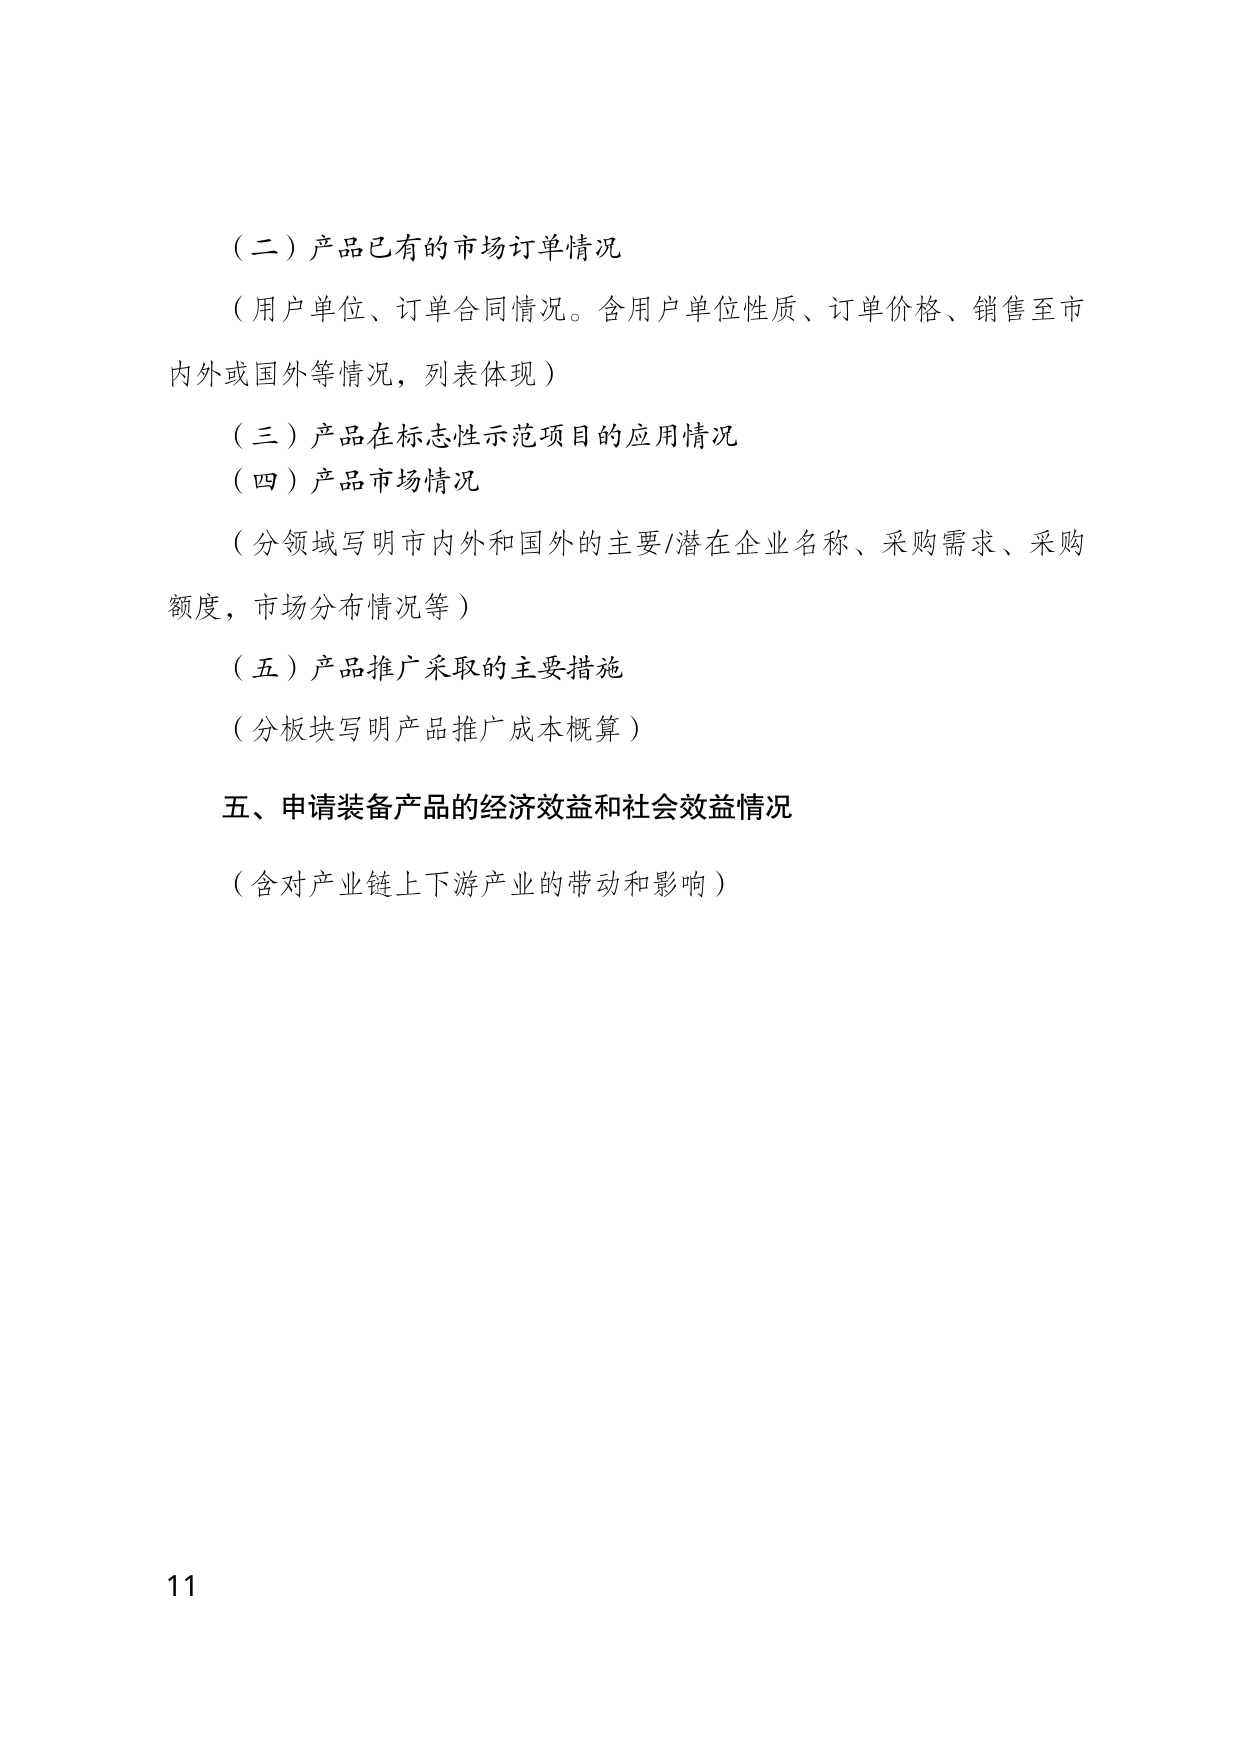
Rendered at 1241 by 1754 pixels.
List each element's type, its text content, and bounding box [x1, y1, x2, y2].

text （四）产品市场情况 [165, 465, 1087, 498]
text 五、申请装备产品的经济效益和社会效益情况 [165, 775, 1087, 840]
text （分板块写明产品推广成本概算） [165, 698, 1087, 763]
text （二）产品已有的市场订单情况 [165, 233, 1087, 265]
text （五）产品推广采取的主要措施 [165, 653, 1087, 685]
text （三）产品在标志性示范项目的应用情况 [165, 420, 1087, 453]
text （含对产业链上下游产业的带动和影响） [165, 853, 1087, 918]
text （用户单位、订单合同情况。含用户单位性质、订单价格、销售至市内外或国外等情况，列表体现） [165, 278, 1087, 408]
text （分领域写明市内外和国外的主要/潜在企业名称、采购需求、采购额度，市场分布情况等） [165, 510, 1087, 640]
